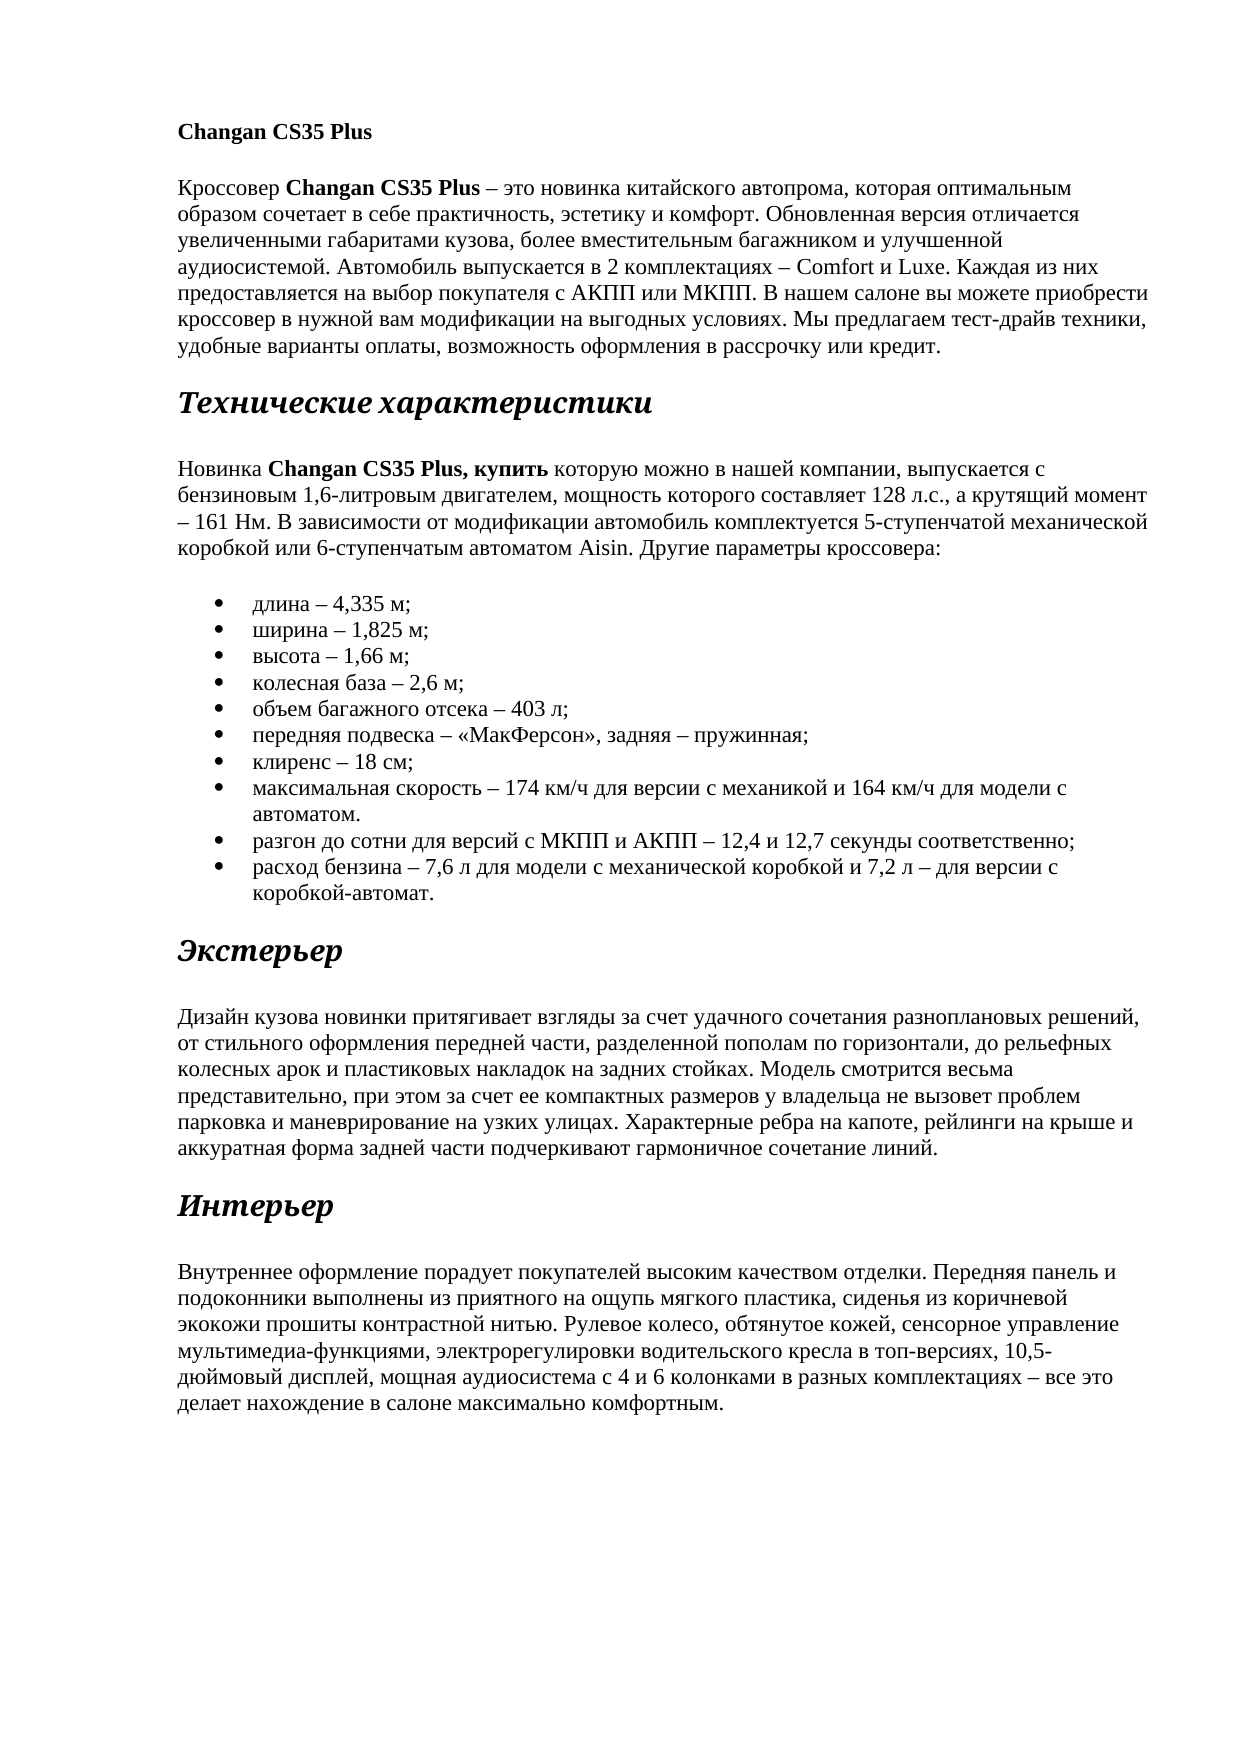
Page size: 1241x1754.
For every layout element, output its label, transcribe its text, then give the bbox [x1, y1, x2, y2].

list передняя подвеска – «МакФерсон», задняя – пружинная; [215, 721, 1152, 748]
list максимальная скорость – 174 км/ч для версии с механикой и 164 км/ч для модели с автоматом. [215, 774, 1152, 827]
list ширина – 1,825 м; [215, 616, 1152, 642]
list длина – 4,335 м; [215, 589, 1152, 616]
list расход бензина – 7,6 л для модели с механической коробкой и 7,2 л – для версии с коробкой-автомат. [215, 853, 1152, 906]
text Changan CS35 Plus [177, 118, 1152, 144]
subtitle Экстерьер [177, 935, 1152, 968]
list разгон до сотни для версий с МКПП и АКПП – 12,4 и 12,7 секунды соответственно; [215, 827, 1152, 853]
list высота – 1,66 м; [215, 642, 1152, 669]
list объем багажного отсека – 403 л; [215, 695, 1152, 721]
text Новинка Changan CS35 Plus, купить которую можно в нашей компании, выпускается с бензиновым 1,6-литровым двигателем, мощность которого составляет 128 л.с., а крутящий момент – 161 Нм. В зависимости от модификации автомобиль комплектуется 5-ступенчатой механической коробкой или 6-ступенчатым автоматом Aisin. Другие параметры кроссовера: [177, 455, 1152, 560]
subtitle Интерьер [177, 1190, 1152, 1223]
text Кроссовер Changan CS35 Plus – это новинка китайского автопрома, которая оптимальным образом сочетает в себе практичность, эстетику и комфорт. Обновленная версия отличается увеличенными габаритами кузова, более вместительным багажником и улучшенной аудиосистемой. Автомобиль выпускается в 2 комплектациях – Comfort и Luxe. Каждая из них предоставляется на выбор покупателя с АКПП или МКПП. В нашем салоне вы можете приобрести кроссовер в нужной вам модификации на выгодных условиях. Мы предлагаем тест-драйв техники, удобные варианты оплаты, возможность оформления в рассрочку или кредит. [177, 174, 1152, 358]
text Внутреннее оформление порадует покупателей высоким качеством отделки. Передняя панель и подоконники выполнены из приятного на ощупь мягкого пластика, сиденья из коричневой экокожи прошиты контрастной нитью. Рулевое колесо, обтянутое кожей, сенсорное управление мультимедиа-функциями, электрорегулировки водительского кресла в топ-версиях, 10,5-дюймовый дисплей, мощная аудиосистема с 4 и 6 колонками в разных комплектациях – все это делает нахождение в салоне максимально комфортным. [177, 1258, 1152, 1416]
list колесная база – 2,6 м; [215, 669, 1152, 695]
text Дизайн кузова новинки притягивает взгляды за счет удачного сочетания разноплановых решений, от стильного оформления передней части, разделенной пополам по горизонтали, до рельефных колесных арок и пластиковых накладок на задних стойках. Модель смотрится весьма представительно, при этом за счет ее компактных размеров у владельца не вызовет проблем парковка и маневрирование на узких улицах. Характерные ребра на капоте, рейлинги на крыше и аккуратная форма задней части подчеркивают гармоничное сочетание линий. [177, 1003, 1152, 1161]
subtitle Технические характеристики [177, 387, 1152, 421]
list клиренс – 18 см; [215, 748, 1152, 774]
